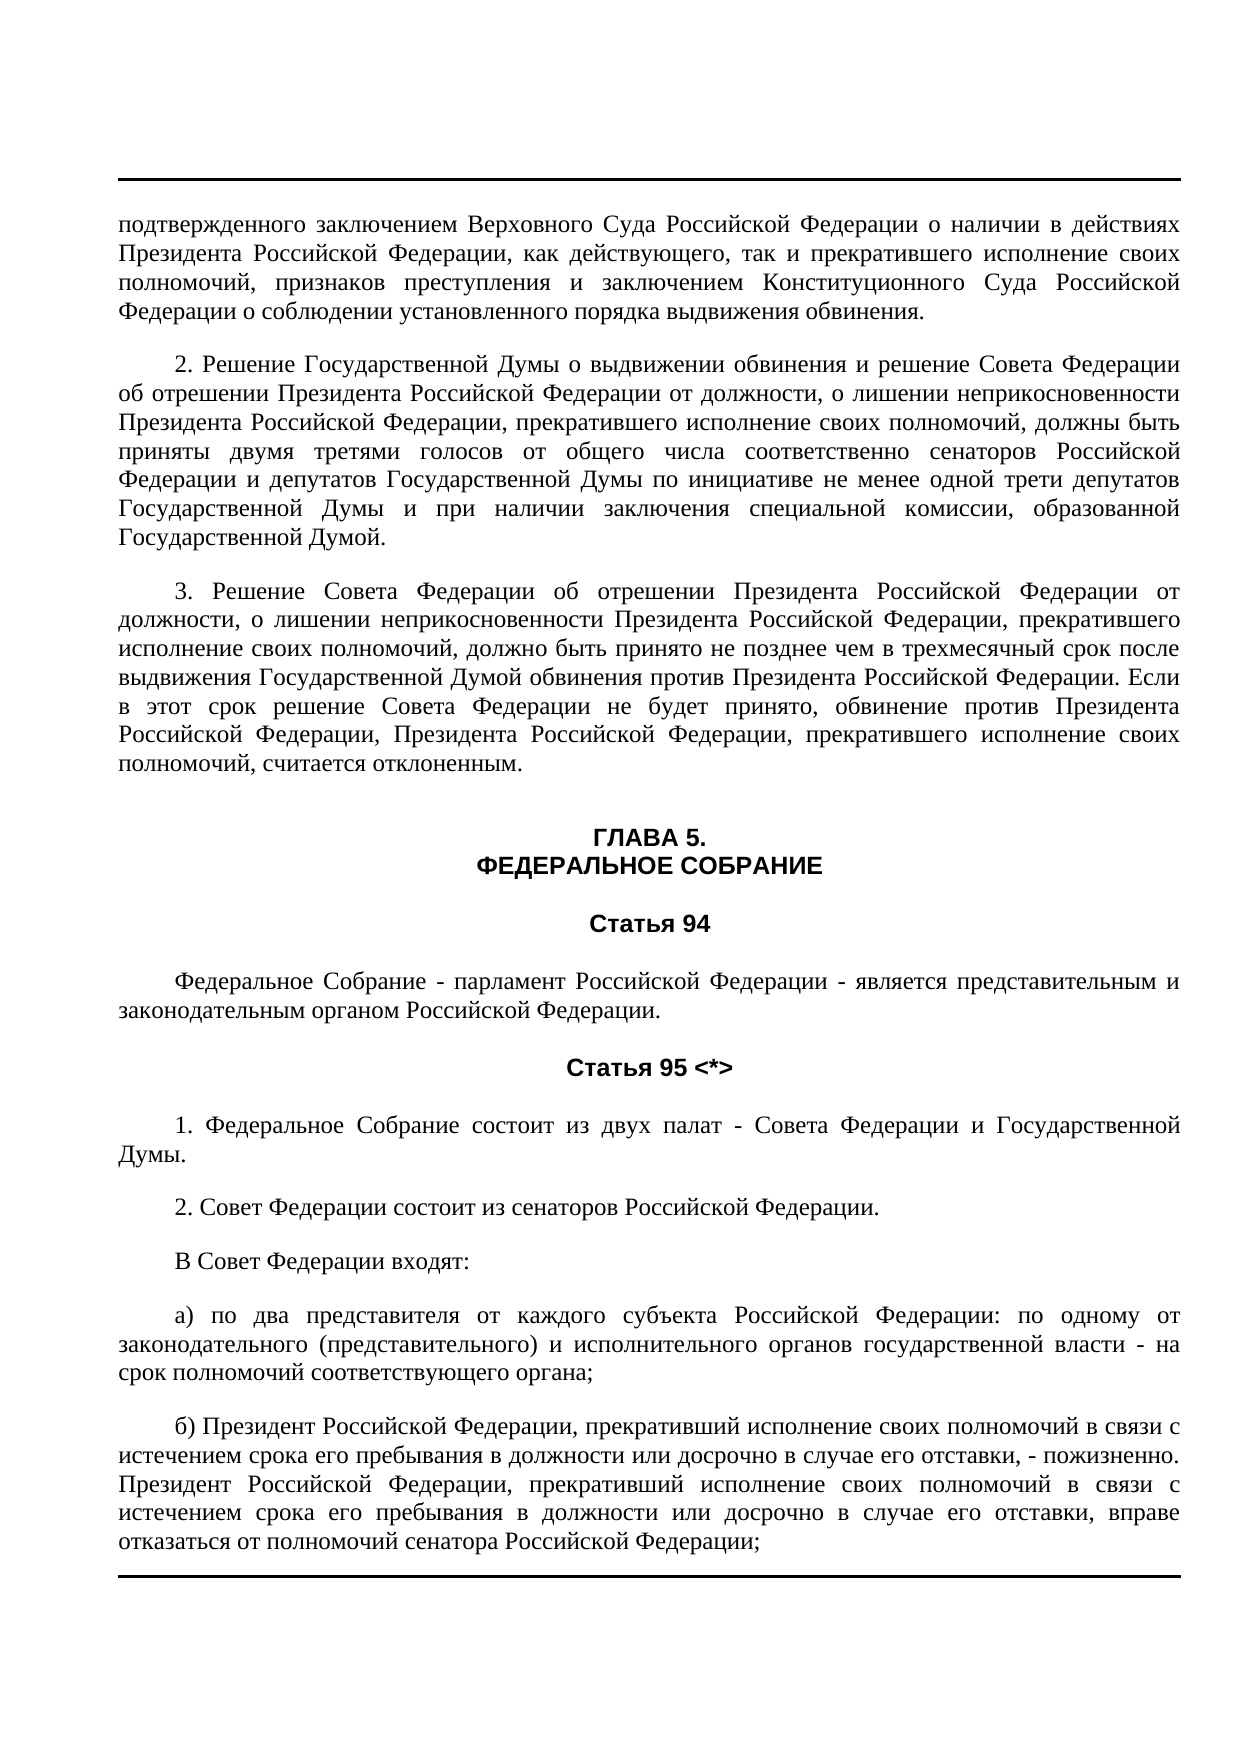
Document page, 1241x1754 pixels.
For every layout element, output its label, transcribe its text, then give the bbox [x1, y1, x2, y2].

text 2. Решение Государственной Думы о выдвижении обвинения и решение Совета Федерации об отрешении Президента Российской Федерации от должности, о лишении неприкосновенности Президента Российской Федерации, прекратившего исполнение своих полномочий, должны быть приняты двумя третями голосов от общего числа соответственно сенаторов Российской Федерации и депутатов Государственной Думы по инициативе не менее одной трети депутатов Государственной Думы и при наличии заключения специальной комиссии, образованной Государственной Думой. [118, 349, 1181, 551]
text В Совет Федерации входят: [118, 1246, 1181, 1275]
title Статья 94 [118, 909, 1181, 937]
text Федеральное Собрание - парламент Российской Федерации - является представительным и законодательным органом Российской Федерации. [118, 966, 1181, 1024]
text 2. Совет Федерации состоит из сенаторов Российской Федерации. [118, 1192, 1181, 1221]
text 1. Федеральное Собрание состоит из двух палат - Совета Федерации и Государственной Думы. [118, 1110, 1181, 1167]
title Статья 95 <*> [118, 1052, 1181, 1081]
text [118, 209, 1181, 324]
title ГЛАВА 5. [118, 822, 1181, 851]
text б) Президент Российской Федерации, прекративший исполнение своих полномочий в связи с истечением срока его пребывания в должности или досрочно в случае его отставки, - пожизненно. Президент Российской Федерации, прекративший исполнение своих полномочий в связи с истечением срока его пребывания в должности или досрочно в случае его отставки, вправе отказаться от полномочий сенатора Российской Федерации; [118, 1411, 1181, 1555]
title ФЕДЕРАЛЬНОЕ СОБРАНИЕ [118, 851, 1181, 880]
text 3. Решение Совета Федерации об отрешении Президента Российской Федерации от должности, о лишении неприкосновенности Президента Российской Федерации, прекратившего исполнение своих полномочий, должно быть принято не позднее чем в трехмесячный срок после выдвижения Государственной Думой обвинения против Президента Российской Федерации. Если в этот срок решение Совета Федерации не будет принято, обвинение против Президента Российской Федерации, Президента Российской Федерации, прекратившего исполнение своих полномочий, считается отклоненным. [118, 576, 1181, 777]
text а) по два представителя от каждого субъекта Российской Федерации: по одному от законодательного (представительного) и исполнительного органов государственной власти - на срок полномочий соответствующего органа; [118, 1300, 1181, 1386]
